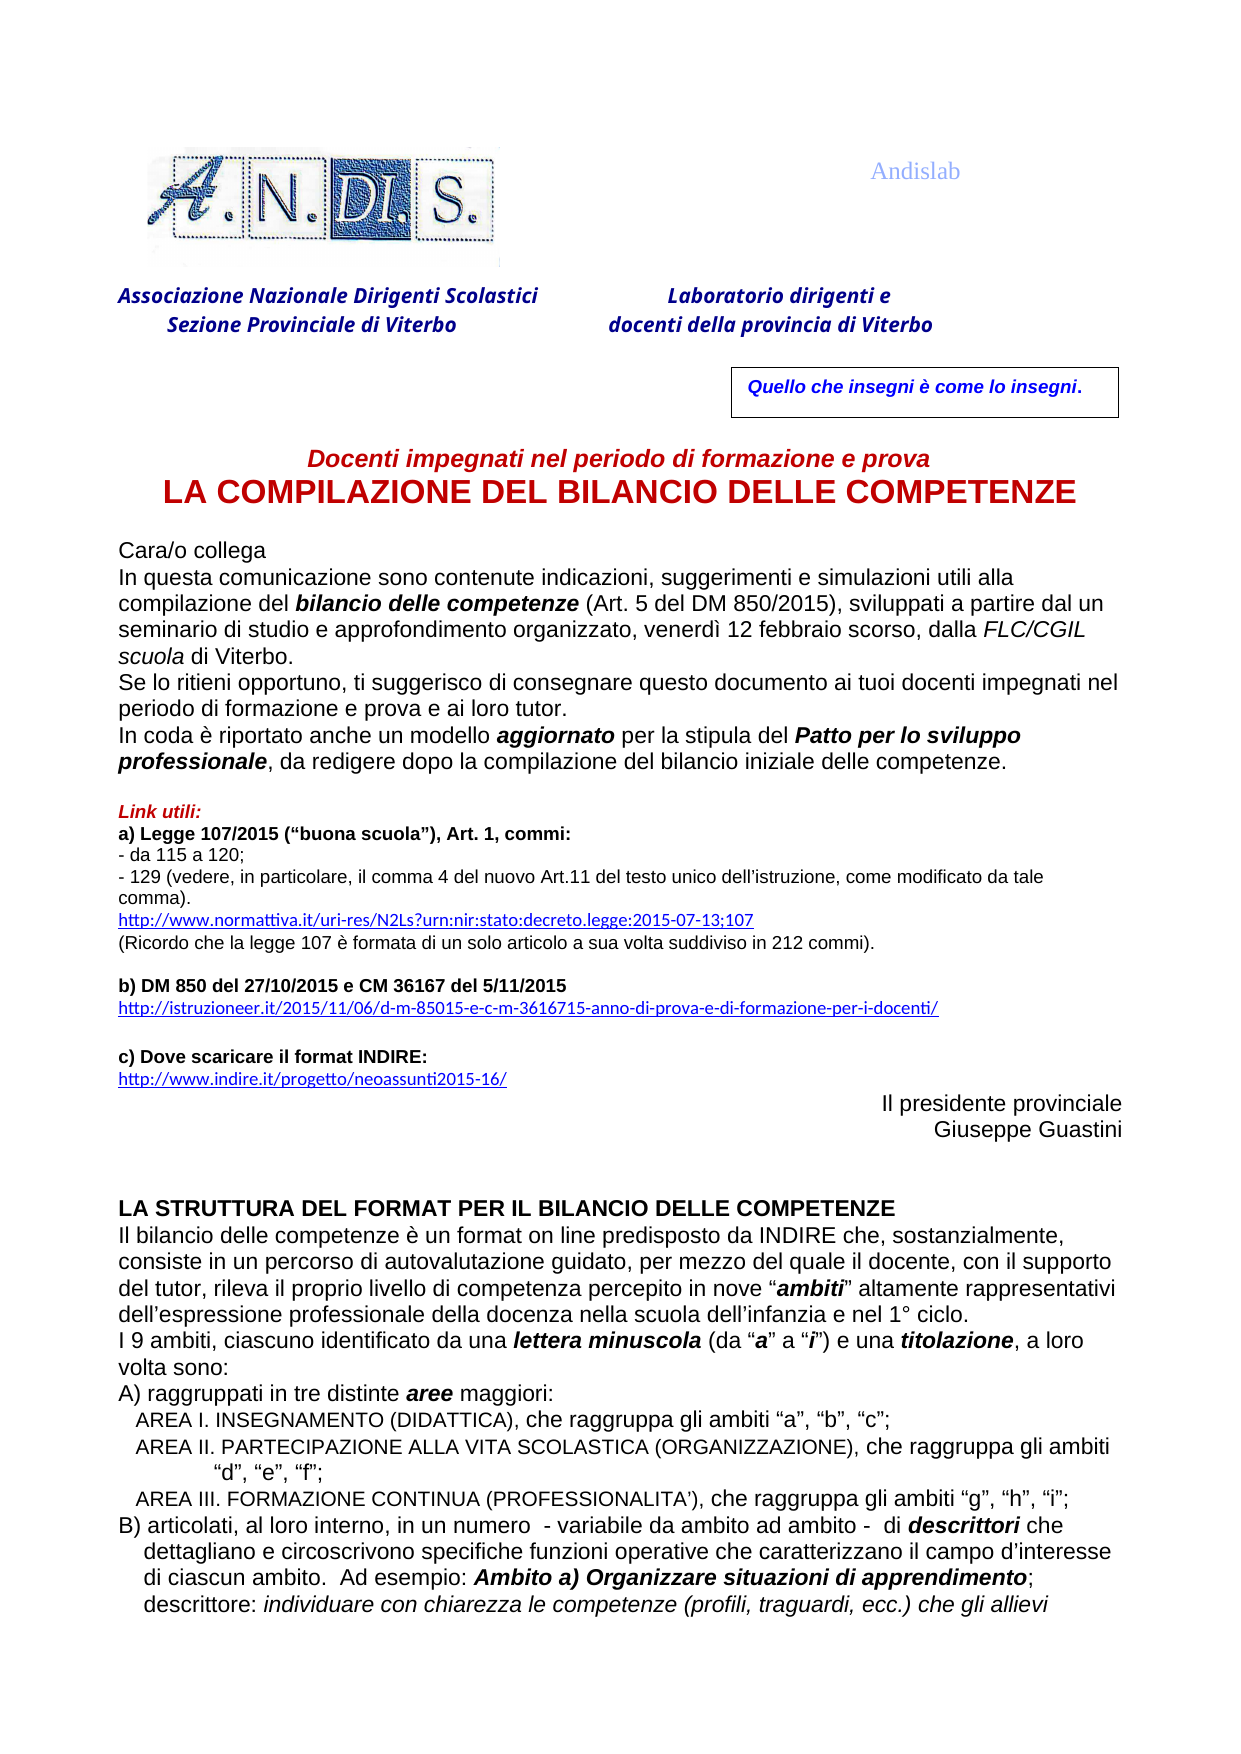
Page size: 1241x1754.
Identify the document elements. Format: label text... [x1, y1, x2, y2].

text AREA III. FORMAZIONE CONTINUA (PROFESSIONALITA’), che raggruppa gli ambiti “g”, “h”, “i”; [118, 1485, 1122, 1512]
text Se lo ritieni opportuno, ti suggerisco di consegnare questo documento ai tuoi docenti impegnati nel periodo di formazione e prova e ai loro tutor. [118, 669, 1122, 722]
text http://istruzioneer.it/2015/11/06/d-m-85015-e-c-m-3616715-anno-di-prova-e-di-formazione-per-i-docenti/ [118, 996, 1122, 1019]
text In questa comunicazione sono contenute indicazioni, suggerimenti e simulazioni utili alla compilazione del bilancio delle competenze (Art. 5 del DM 850/2015), sviluppati a partire dal un seminario di studio e approfondimento organizzato, venerdì 12 febbraio scorso, dalla FLC/CGIL scuola di Viterbo. [118, 564, 1122, 669]
text http://www.normattiva.it/uri-res/N2Ls?urn:nir:stato:decreto.legge:2015-07-13;107 [118, 909, 1122, 932]
text LA COMPILAZIONE DEL BILANCIO DELLE COMPETENZE [118, 472, 1122, 511]
text descrittore: individuare con chiarezza le competenze (profili, traguardi, ecc.) che gli allievi [118, 1591, 1122, 1617]
text (Ricordo che la legge 107 è formata di un solo articolo a sua volta suddiviso in 212 commi). [118, 932, 1122, 953]
text a) Legge 107/2015 (“buona scuola”), Art. 1, commi: [118, 822, 1122, 844]
text Sezione Provinciale di Viterbo docenti della provincia di Viterbo [118, 310, 1122, 338]
text b) DM 850 del 27/10/2015 e CM 36167 del 5/11/2015 [118, 975, 1122, 996]
text Link utili: [118, 801, 1122, 822]
text c) Dove scaricare il format INDIRE: [118, 1046, 1122, 1067]
text di ciascun ambito. Ad esempio: Ambito a) Organizzare situazioni di apprendimento; [118, 1564, 1122, 1591]
text Il bilancio delle competenze è un format on line predisposto da INDIRE che, sostanzialmente, consiste in un percorso di autovalutazione guidato, per mezzo del quale il docente, con il supporto del tutor, rileva il proprio livello di competenza percepito in nove “ambiti” altamente rappresentativi dell’espressione professionale della docenza nella scuola dell’infanzia e nel 1° ciclo. [118, 1222, 1122, 1327]
text LA STRUTTURA DEL FORMAT PER IL BILANCIO DELLE COMPETENZE [118, 1195, 1122, 1222]
text A) raggruppati in tre distinte aree maggiori: [118, 1380, 1122, 1406]
text - da 115 a 120; [118, 844, 1122, 866]
text B) articolati, al loro interno, in un numero - variabile da ambito ad ambito - di descrittori che [118, 1512, 1122, 1538]
text AREA I. INSEGNAMENTO (DIDATTICA), che raggruppa gli ambiti “a”, “b”, “c”; [118, 1406, 1122, 1433]
text AREA II. PARTECIPAZIONE ALLA VITA SCOLASTICA (ORGANIZZAZIONE), che raggruppa gli ambiti [118, 1433, 1122, 1459]
text “d”, “e”, “f”; [118, 1459, 1122, 1485]
text In coda è riportato anche un modello aggiornato per la stipula del Patto per lo sviluppo professionale, da redigere dopo la compilazione del bilancio iniziale delle competenze. [118, 722, 1122, 774]
text Associazione Nazionale Dirigenti Scolastici Laboratorio dirigenti e [118, 281, 1122, 310]
text Cara/o collega [118, 537, 1122, 564]
text http://www.indire.it/progetto/neoassunti2015-16/ [118, 1067, 1122, 1090]
text I 9 ambiti, ciascuno identificato da una lettera minuscola (da “a” a “i”) e una titolazione, a loro volta sono: [118, 1327, 1122, 1380]
text Il presidente provinciale [118, 1090, 1122, 1116]
text - 129 (vedere, in particolare, il comma 4 del nuovo Art.11 del testo unico dell’istruzione, come modificato da tale comma). [118, 866, 1122, 909]
text Giuseppe Guastini [118, 1116, 1122, 1143]
picture [147, 147, 500, 267]
text Docenti impegnati nel periodo di formazione e prova [118, 444, 1122, 472]
text dettagliano e circoscrivono specifiche funzioni operative che caratterizzano il campo d’interesse [118, 1538, 1122, 1564]
